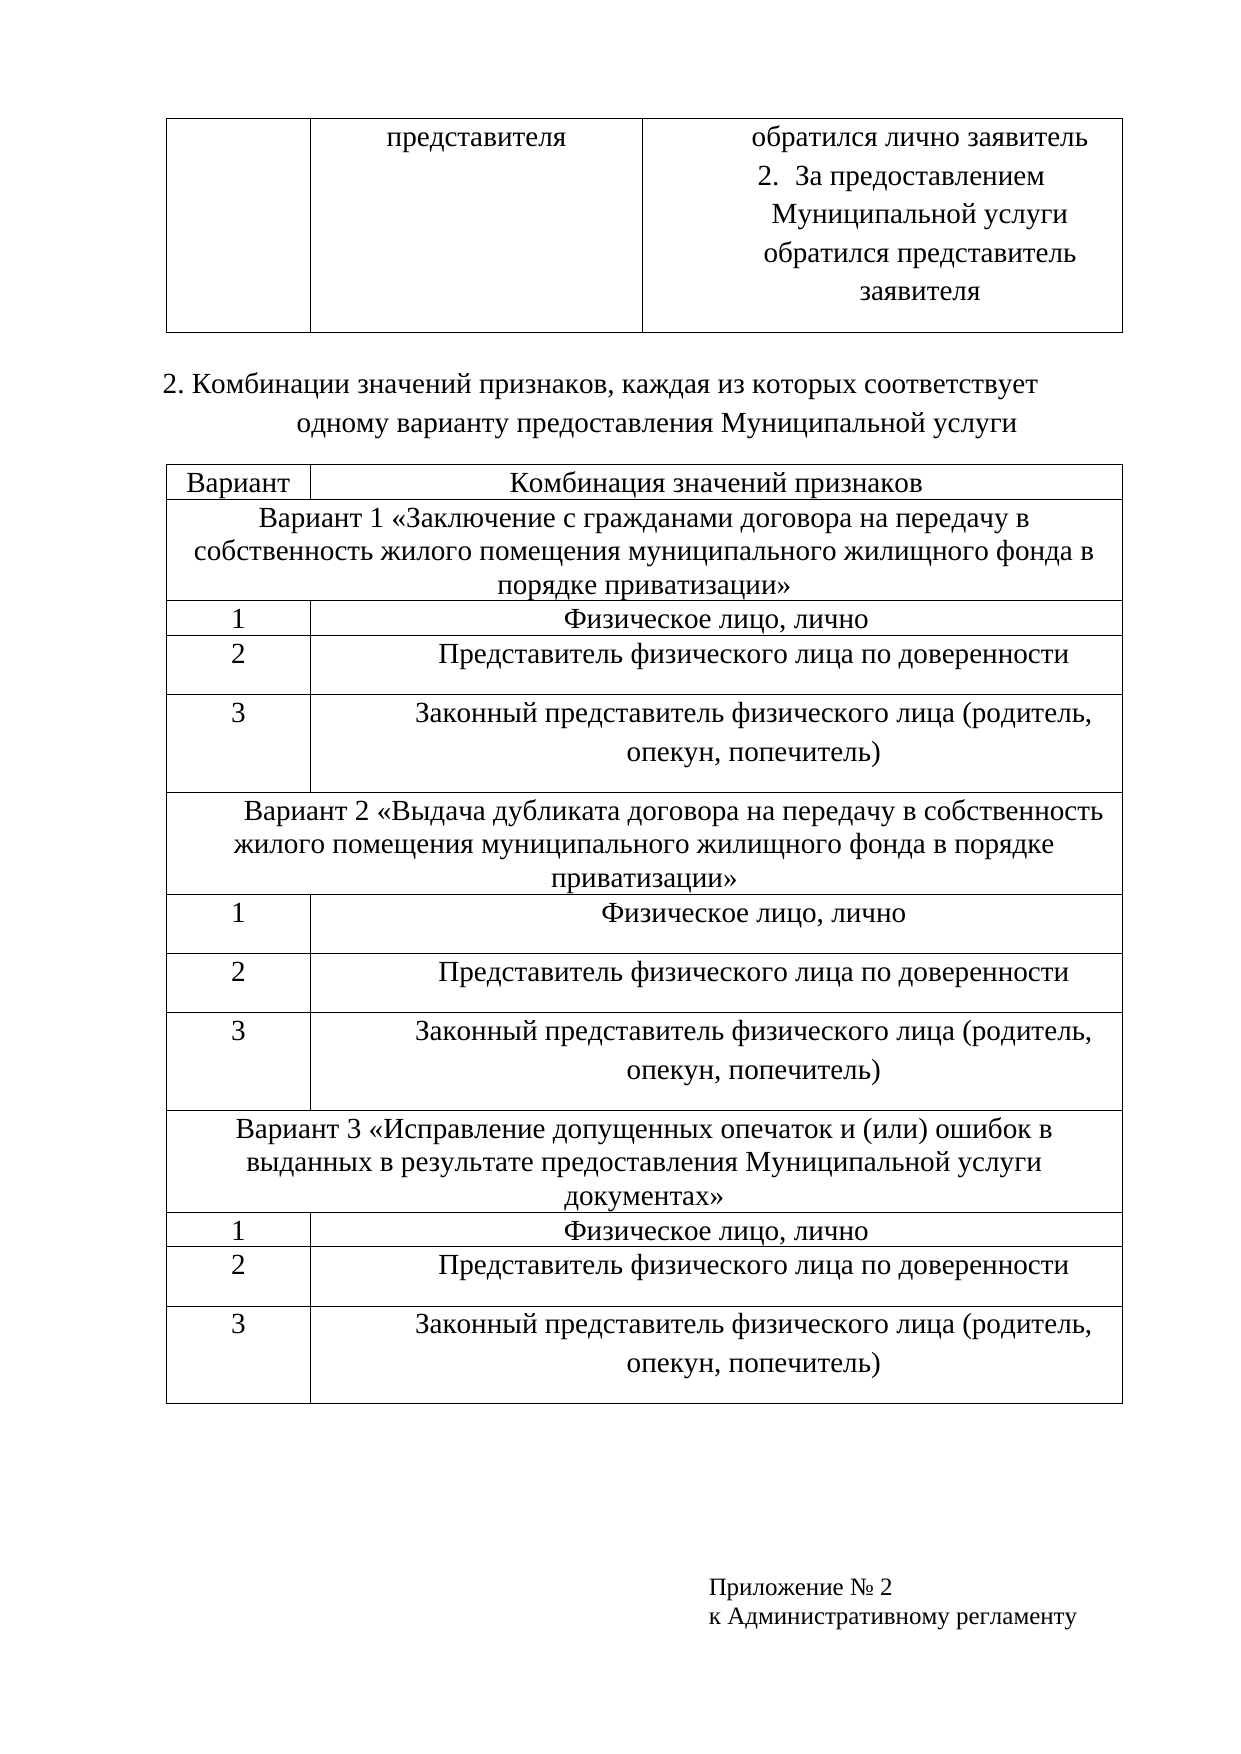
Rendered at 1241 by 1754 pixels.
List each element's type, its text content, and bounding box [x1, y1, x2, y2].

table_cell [643, 119, 1122, 332]
table_cell Вариант 1 «Заключение с гражданами договора на передачу в собственность жилого помещения муниципального жилищного фонда в порядке приватизации» [167, 500, 1122, 600]
table_cell Физическое лицо, лично [311, 1213, 1122, 1246]
table_cell Законный представитель физического лица (родитель, опекун, попечитель) [311, 695, 1122, 792]
table_cell 1 [167, 1213, 310, 1246]
table_cell Физическое лицо, лично [311, 895, 1122, 953]
table_cell Представитель физического лица по доверенности [311, 636, 1122, 694]
table_cell 3 [167, 1013, 310, 1110]
table_cell Законный представитель физического лица (родитель, опекун, попечитель) [311, 1307, 1122, 1403]
table_header Вариант [167, 465, 310, 499]
table_cell 3 [167, 695, 310, 792]
list одному варианту предоставления Муниципальной услуги [162, 405, 1152, 438]
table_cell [311, 119, 642, 332]
text Приложение № 2 [177, 1572, 1152, 1601]
table_cell Вариант 3 «Исправление допущенных опечаток и (или) ошибок в выданных в результате предоставления Муниципальной услуги документах» [167, 1111, 1122, 1212]
table_cell 2 [167, 954, 310, 1012]
table_cell 2 [167, 636, 310, 694]
table_cell Представитель физического лица по доверенности [311, 954, 1122, 1012]
table_cell Законный представитель физического лица (родитель, опекун, попечитель) [311, 1013, 1122, 1110]
table_cell 1 [167, 601, 310, 635]
table_cell 2 [167, 1247, 310, 1306]
table_cell 1 [167, 895, 310, 953]
table_cell Представитель физического лица по доверенности [311, 1247, 1122, 1306]
table_cell 2 [167, 119, 310, 332]
table_cell Вариант 2 «Выдача дубликата договора на передачу в собственность жилого помещения муниципального жилищного фонда в порядке приватизации» [167, 793, 1122, 894]
table_cell 3 [167, 1307, 310, 1403]
list 2. Комбинации значений признаков, каждая из которых соответствует [162, 366, 1152, 400]
text к Административному регламенту [177, 1601, 1152, 1629]
table_cell Физическое лицо, лично [311, 601, 1122, 635]
table_header Комбинация значений признаков [311, 465, 1122, 499]
